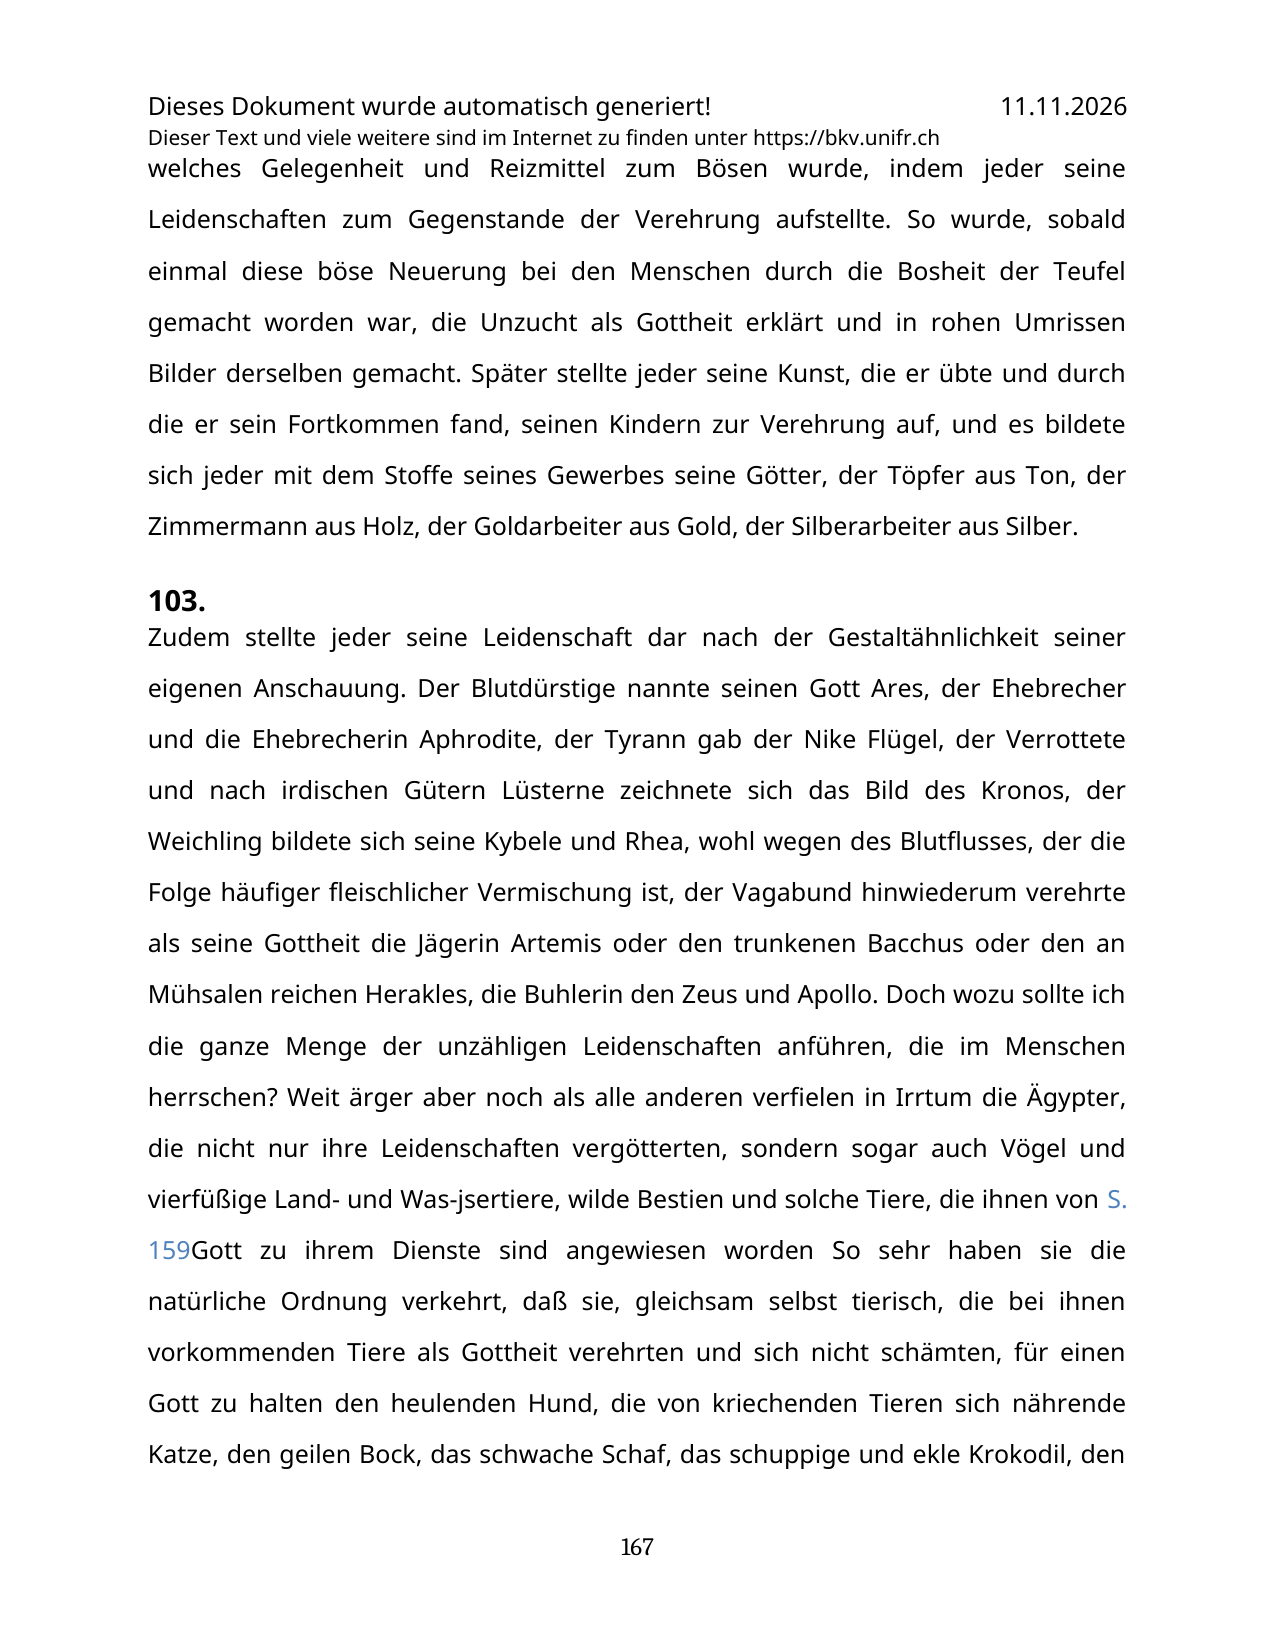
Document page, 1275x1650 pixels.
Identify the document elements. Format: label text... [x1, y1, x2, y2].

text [148, 151, 1127, 542]
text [148, 620, 1127, 1471]
subtitle 103. [148, 580, 1127, 620]
